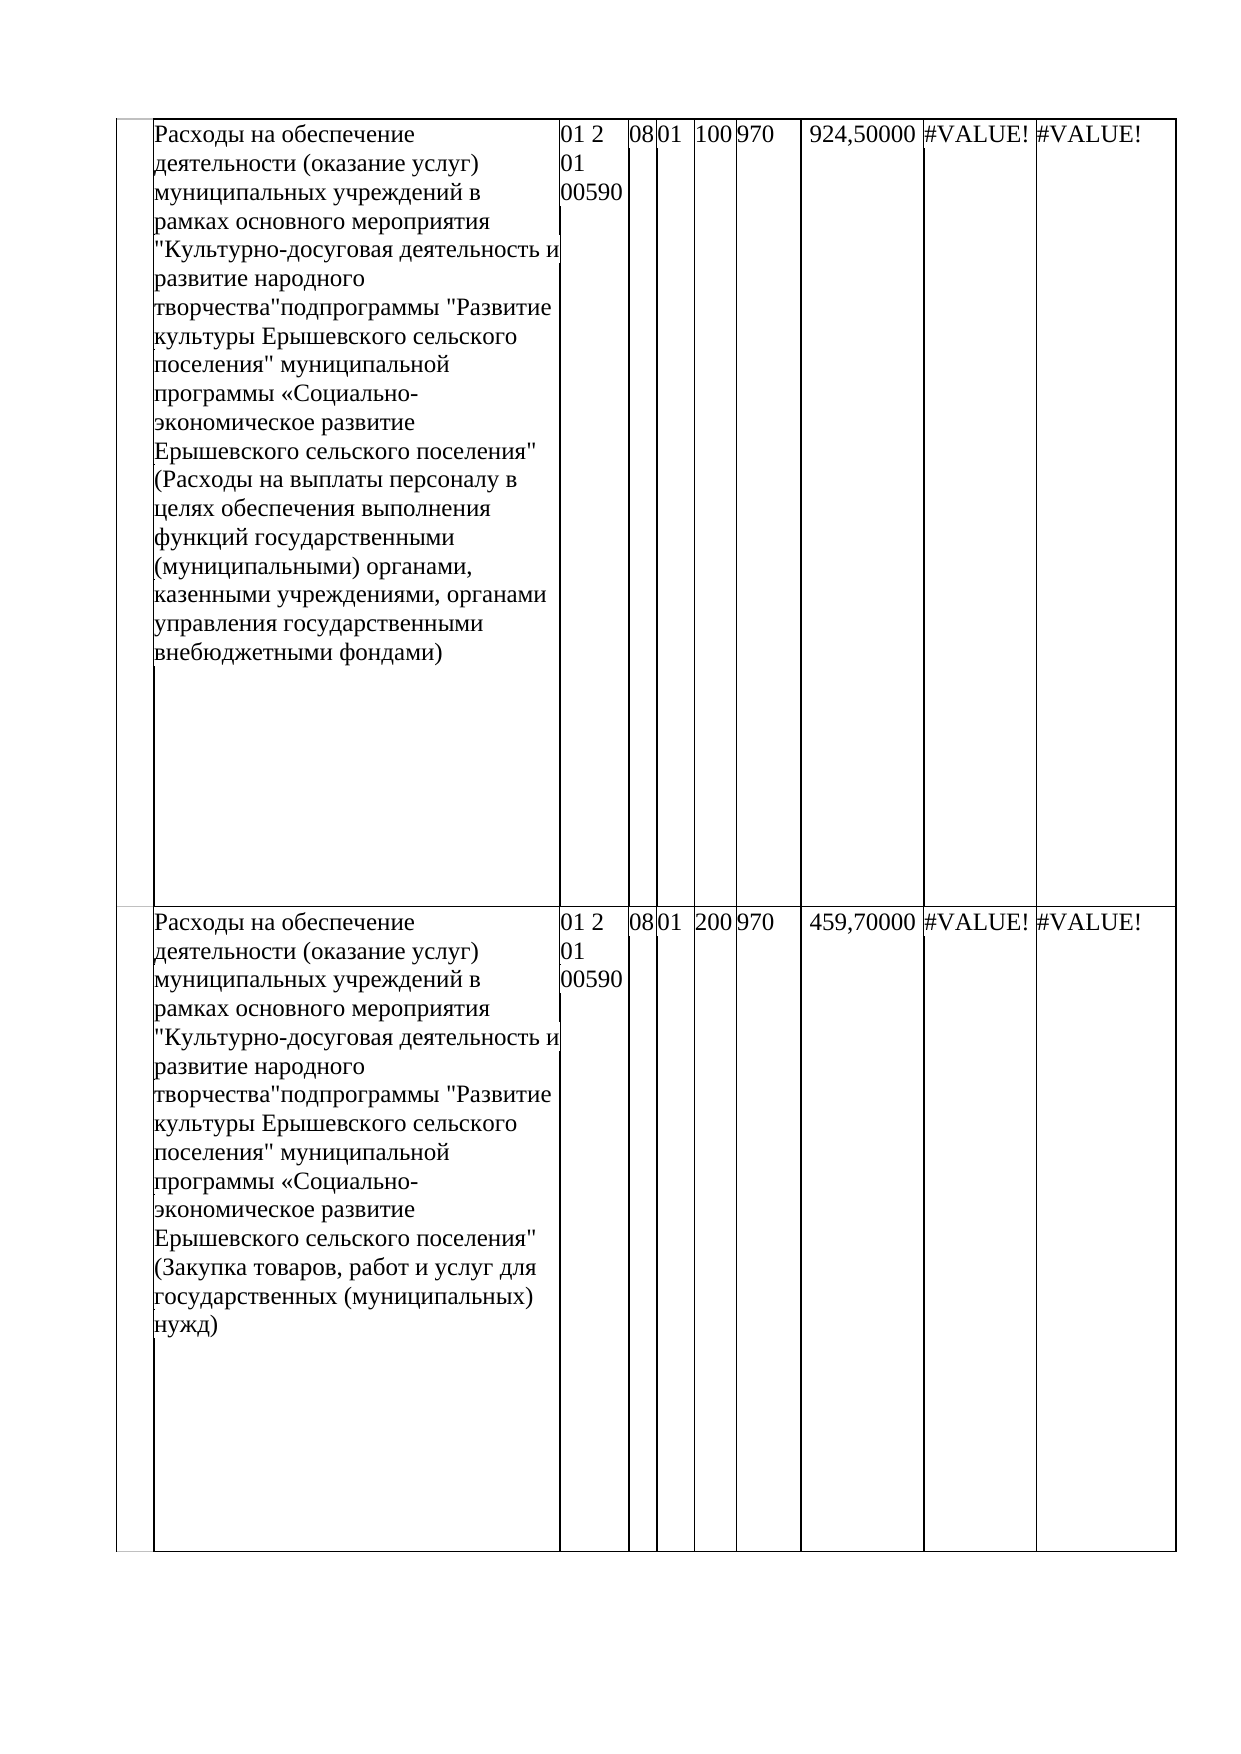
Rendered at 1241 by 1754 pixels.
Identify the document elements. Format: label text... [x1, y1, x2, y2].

table_cell #VALUE! [925, 120, 1036, 906]
table_cell 01 2 01 00590 [561, 120, 628, 906]
table_cell [117, 907, 153, 1551]
table_cell 01 [658, 907, 694, 1551]
table_cell [117, 120, 153, 906]
table_cell 01 2 01 00590 [561, 907, 628, 1551]
table_cell #VALUE! [1037, 120, 1175, 906]
table_cell #VALUE! [1037, 907, 1175, 1551]
table_cell 200 [695, 907, 736, 1551]
table_cell 970 [737, 907, 800, 1551]
table_cell 01 [658, 120, 694, 906]
table_cell 100 [695, 120, 736, 906]
table_cell Расходы на обеспечение деятельности (оказание услуг) муниципальных учреждений в рамках основного мероприятия "Культурно-досуговая деятельность и развитие народного творчества"подпрограммы "Развитие культуры Ерышевского сельского поселения" муниципальной программы «Социально-экономическое развитие Ерышевского сельского поселения" (Закупка товаров, работ и услуг для государственных (муниципальных) нужд) [155, 907, 559, 1022]
table_cell Расходы на обеспечение деятельности (оказание услуг) муниципальных учреждений в рамках основного мероприятия "Культурно-досуговая деятельность и развитие народного творчества"подпрограммы "Развитие культуры Ерышевского сельского поселения" муниципальной программы «Социально-экономическое развитие Ерышевского сельского поселения" (Закупка товаров, работ и услуг для государственных (муниципальных) нужд) [155, 1051, 559, 1551]
table_cell 459,70000 [802, 907, 923, 1551]
table_cell 08 [630, 120, 656, 906]
table_cell 924,50000 [802, 120, 923, 906]
table_cell 08 [630, 907, 656, 1551]
table_cell #VALUE! [925, 907, 1036, 1551]
table_cell Расходы на обеспечение деятельности (оказание услуг) муниципальных учреждений в рамках основного мероприятия "Культурно-досуговая деятельность и развитие народного творчества"подпрограммы "Развитие культуры Ерышевского сельского поселения" муниципальной программы «Социально-экономическое развитие Ерышевского сельского поселения" (Расходы на выплаты персоналу в целях обеспечения выполнения функций государственными (муниципальными) органами, казенными учреждениями, органами управления государственными внебюджетными фондами) [155, 120, 559, 235]
table_cell 970 [737, 120, 800, 906]
table_cell Расходы на обеспечение деятельности (оказание услуг) муниципальных учреждений в рамках основного мероприятия "Культурно-досуговая деятельность и развитие народного творчества"подпрограммы "Развитие культуры Ерышевского сельского поселения" муниципальной программы «Социально-экономическое развитие Ерышевского сельского поселения" (Расходы на выплаты персоналу в целях обеспечения выполнения функций государственными (муниципальными) органами, казенными учреждениями, органами управления государственными внебюджетными фондами) [155, 263, 559, 906]
